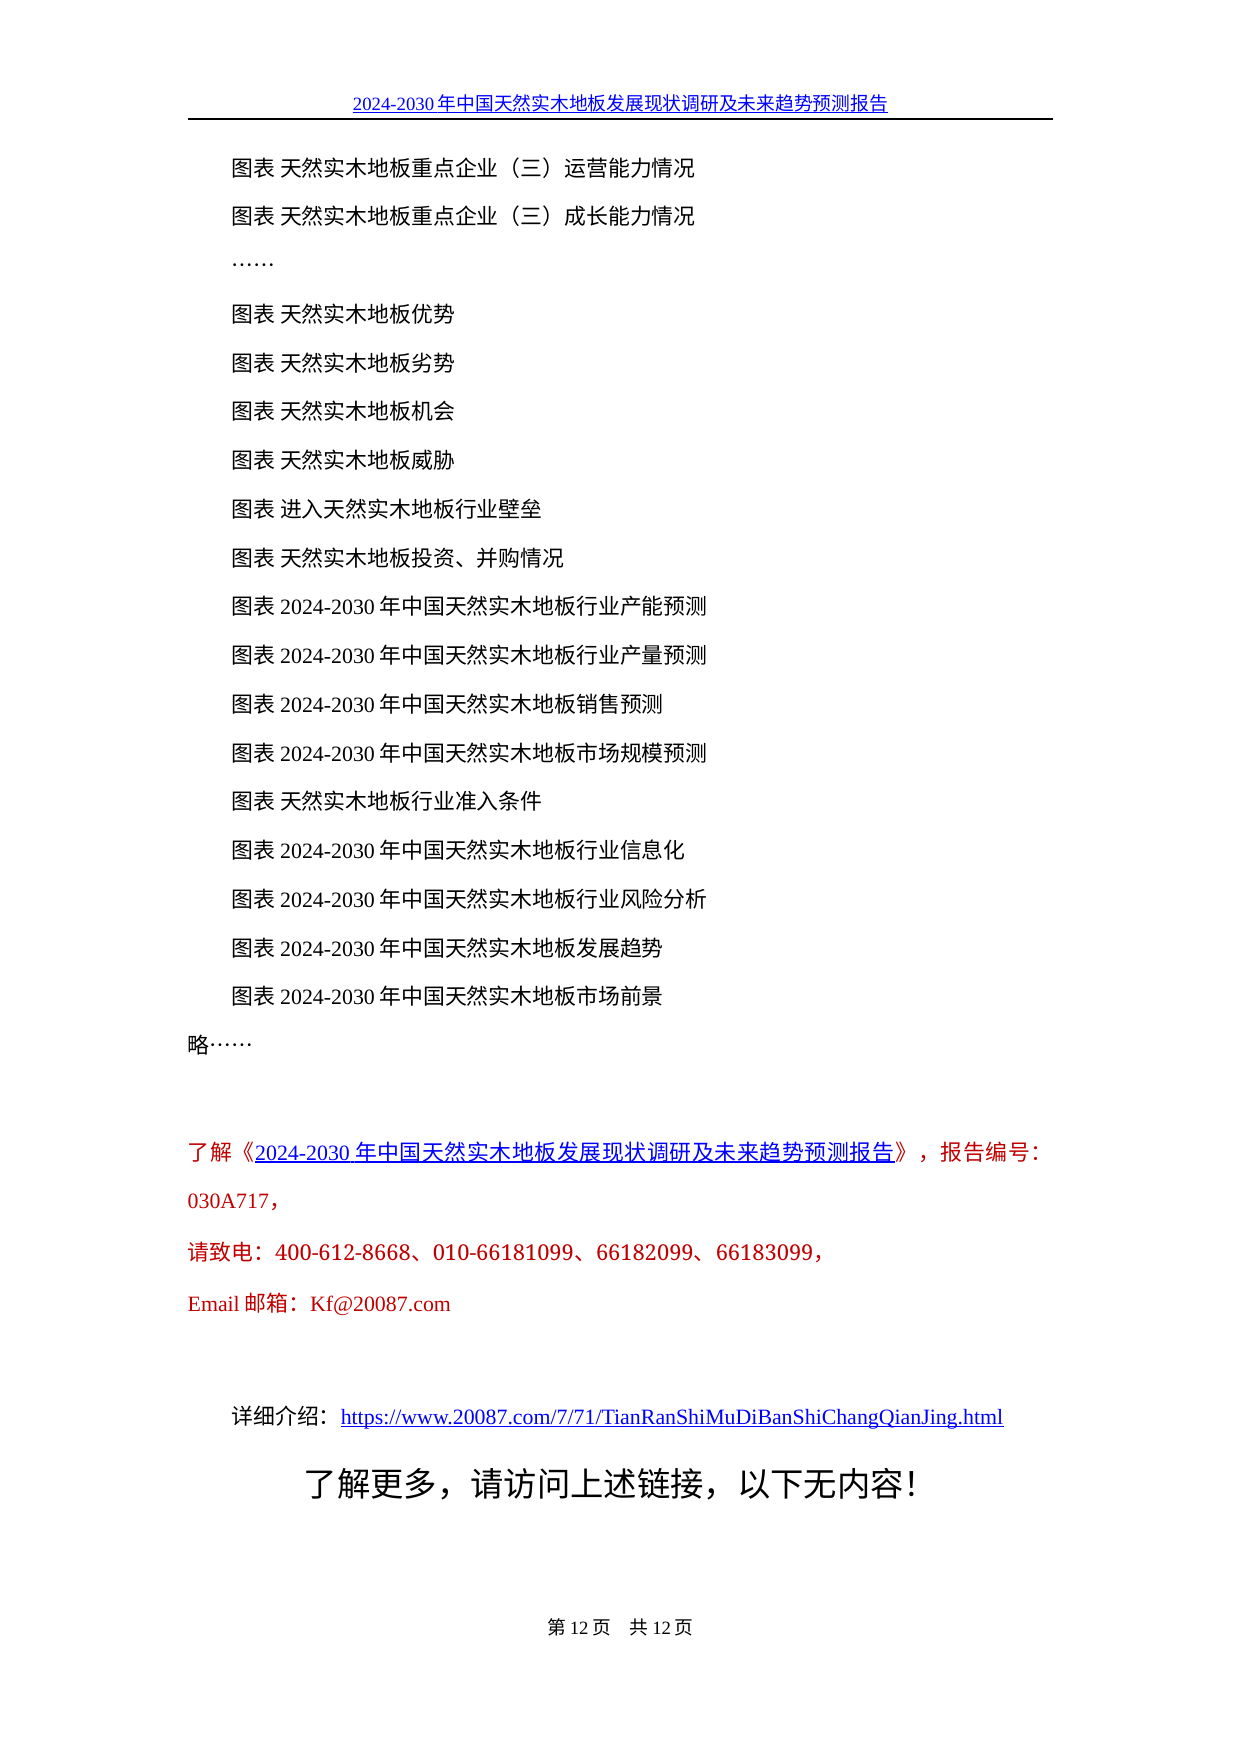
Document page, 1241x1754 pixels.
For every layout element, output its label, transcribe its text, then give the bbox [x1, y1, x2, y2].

text 请致电：400-612-8668、010-66181099、66182099、66183099， [187, 1234, 1053, 1267]
title 了解更多，请访问上述链接，以下无内容！ [187, 1449, 1053, 1514]
text 详细介绍：https://www.20087.com/7/71/TianRanShiMuDiBanShiChangQianJing.html [187, 1399, 1053, 1431]
text Email邮箱：Kf@20087.com [187, 1286, 1053, 1318]
text 了解《2024-2030年中国天然实木地板发展现状调研及未来趋势预测报告》，报告编号：030A717， [187, 1134, 1053, 1215]
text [187, 150, 1053, 1060]
